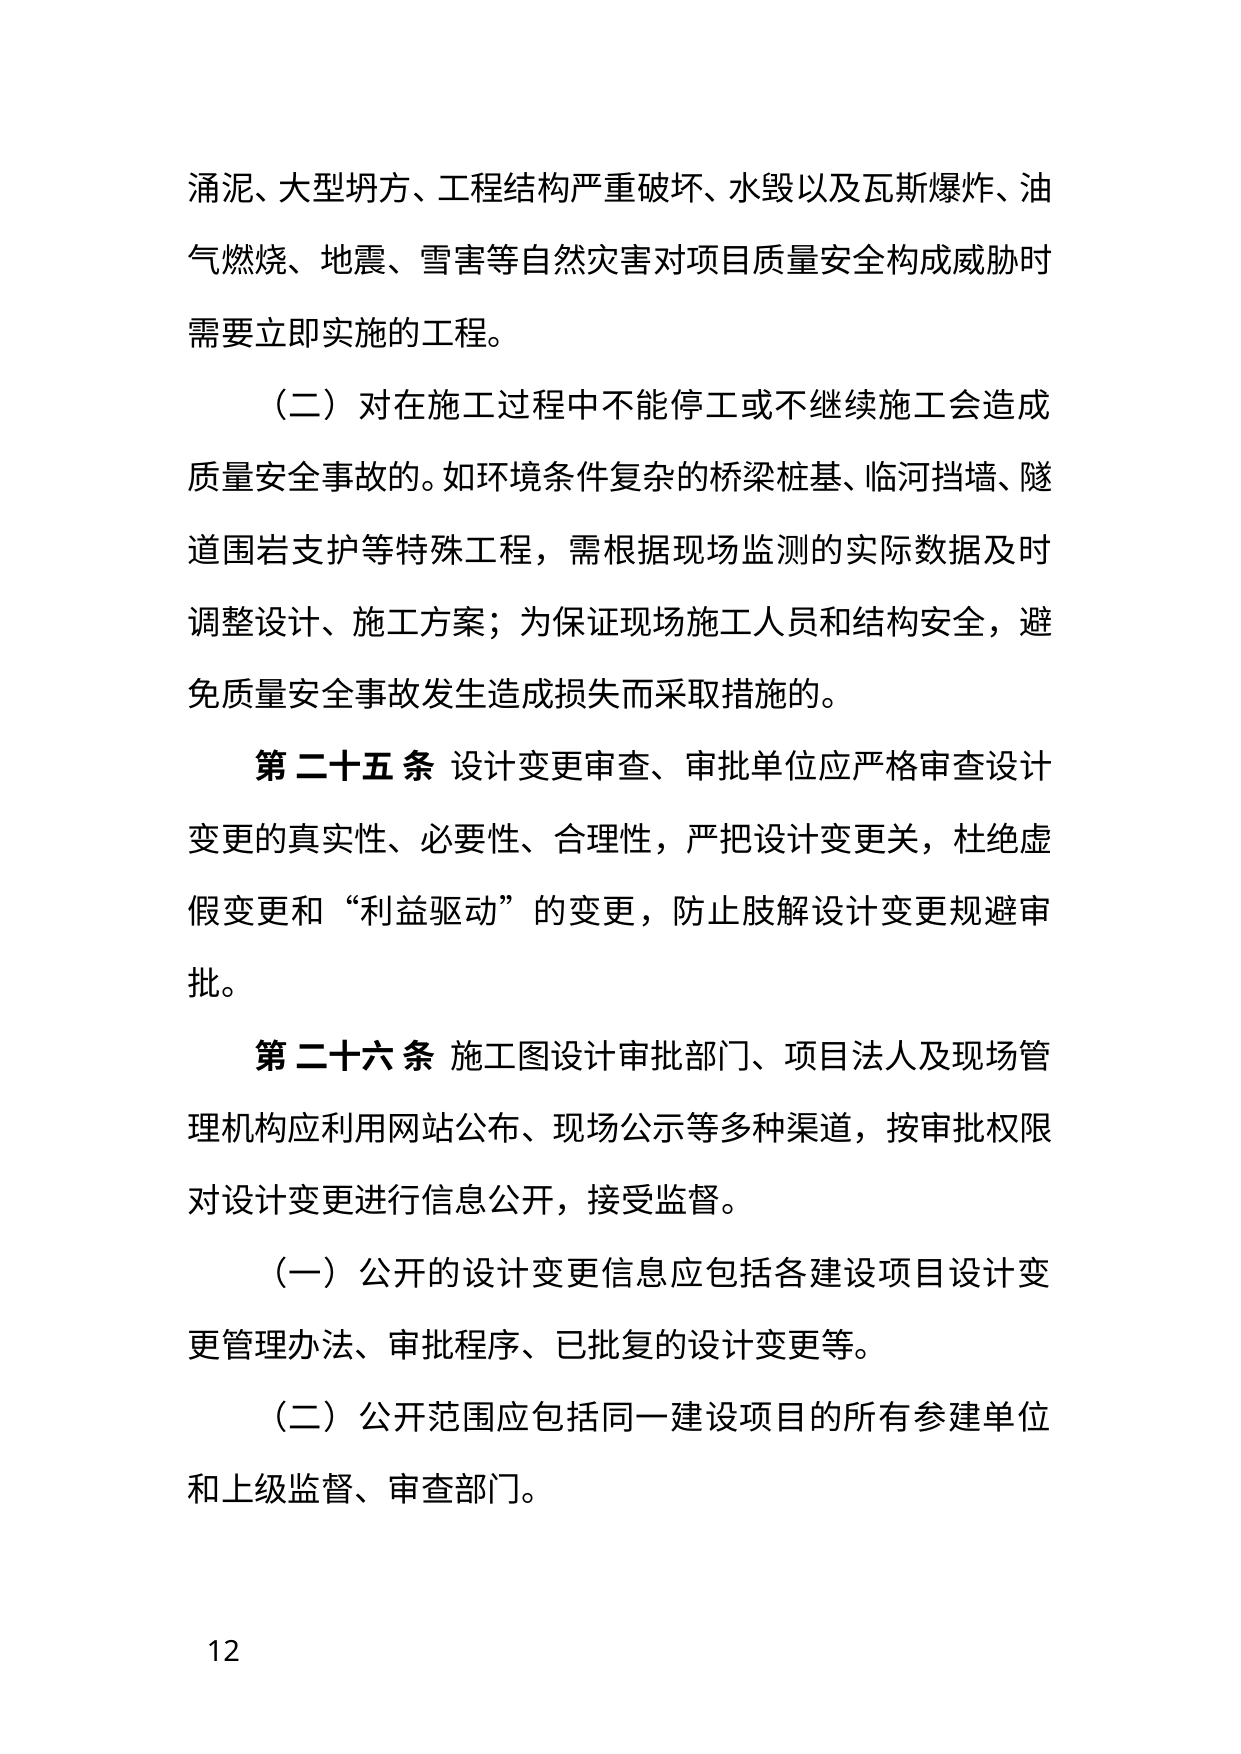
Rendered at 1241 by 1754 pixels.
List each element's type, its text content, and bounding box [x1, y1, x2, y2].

list 设计变更审查、审批单位应严格审查设计变更的真实性、必要性、合理性，严把设计变更关，杜绝虚假变更和“利益驱动”的变更，防止肢解设计变更规避审批。 [187, 1030, 1053, 1295]
list 施工图设计审批部门、项目法人及现场管理机构应利用网站公布、现场公示等多种渠道，按审批权限对设计变更进行信息公开，接受监督。 [187, 1319, 1053, 1512]
text （一）紧急抢险工程设计变更，项目法人可先进行紧急抢险处理。紧急抢险工程主要包括滑坡、泥石流、隧道涌水、涌泥、大型坍方、工程结构严重破坏、水毁以及瓦斯爆炸、油气燃烧、地震、雪害等自然灾害对项目质量安全构成威胁时需要立即实施的工程。 [187, 307, 1053, 644]
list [187, 162, 1053, 283]
text （二）对在施工过程中不能停工或不继续施工会造成质量安全事故的。如环境条件复杂的桥梁桩基、临河挡墙、隧道围岩支护等特殊工程，需根据现场监测的实际数据及时调整设计、施工方案；为保证现场施工人员和结构安全，避免质量安全事故发生造成损失而采取措施的。 [187, 668, 1053, 1006]
